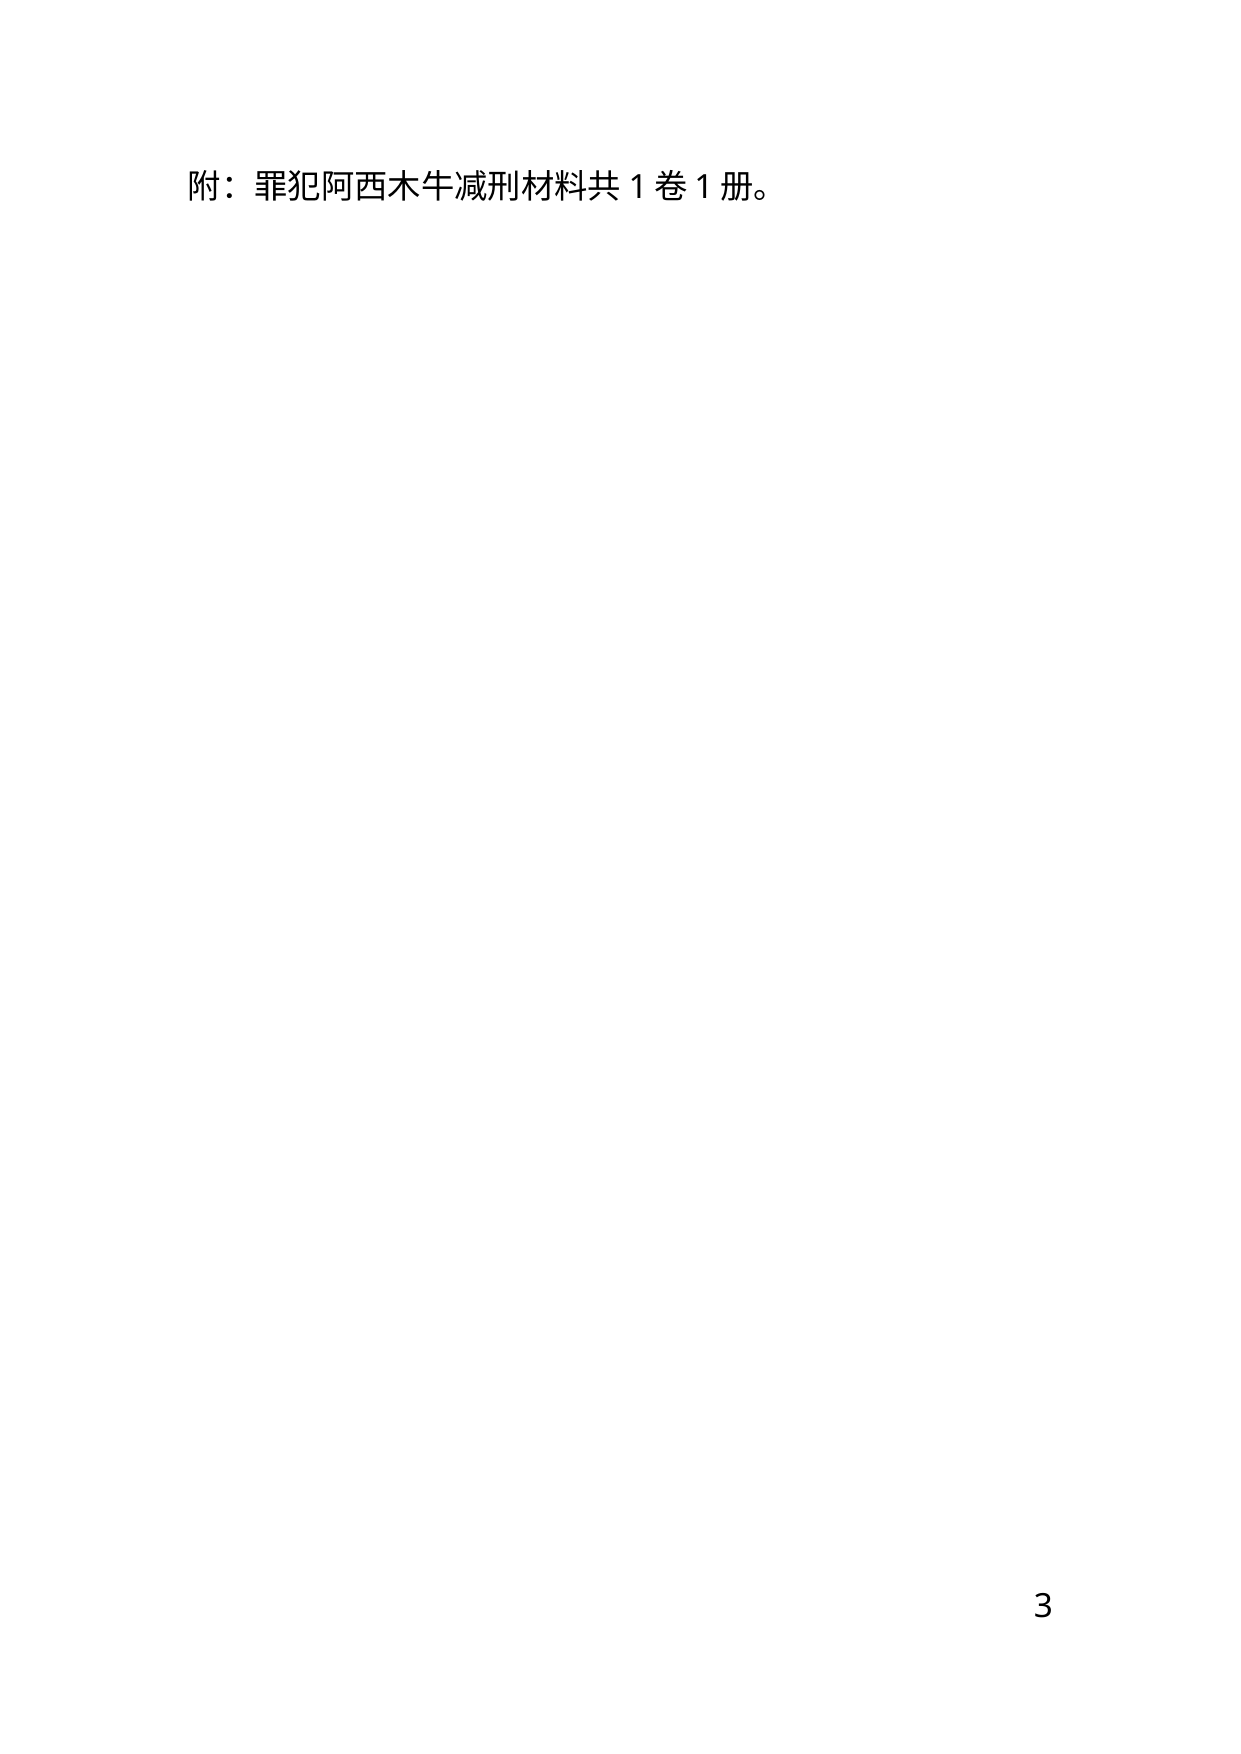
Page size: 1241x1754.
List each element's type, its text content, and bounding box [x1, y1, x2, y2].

text 附：罪犯阿西木牛减刑材料共 1卷1册。 [187, 151, 1053, 216]
